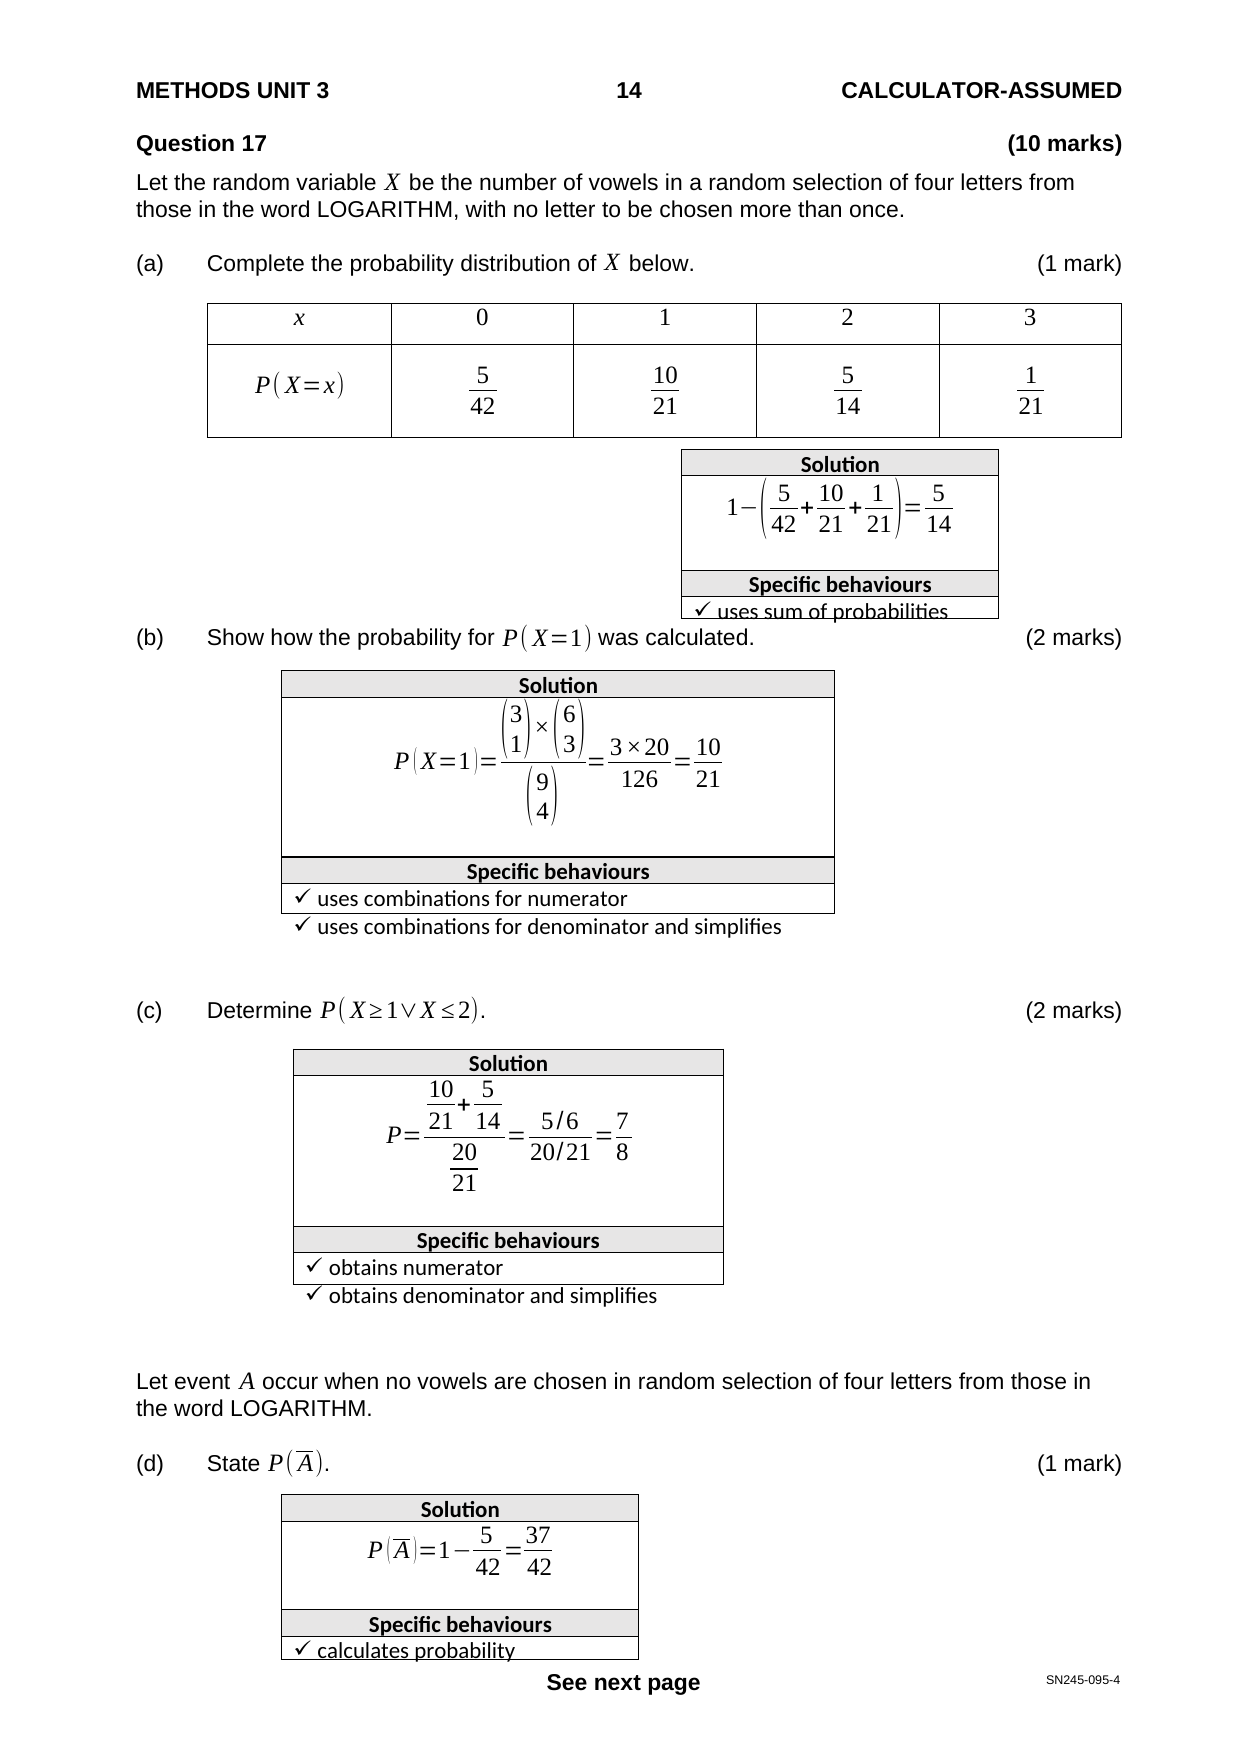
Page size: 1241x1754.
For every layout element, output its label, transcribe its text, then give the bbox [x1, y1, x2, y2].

table_header [574, 304, 756, 344]
table_cell [757, 345, 939, 437]
text (d) State . (1 mark) [136, 1448, 1122, 1478]
table_header [208, 304, 391, 344]
table_header [757, 304, 939, 344]
table_cell [574, 345, 756, 437]
text (b) Show how the probability for was calculated. (2 marks) [136, 622, 1122, 652]
table_cell [392, 345, 573, 437]
table_header [392, 304, 573, 344]
text Let event occur when no vowels are chosen in random selection of four letters from those in the word LOGARITHM. [136, 1368, 1122, 1422]
table_header [940, 304, 1121, 344]
text (c) Determine . (2 marks) [136, 995, 1122, 1025]
table_cell [940, 345, 1121, 437]
text Let the random variable be the number of vowels in a random selection of four letters from those in the word LOGARITHM, with no letter to be chosen more than once. [136, 169, 1122, 223]
text Question 17 (10 marks) [136, 130, 1122, 156]
table_cell [208, 345, 391, 437]
text (a) Complete the probability distribution of below. (1 mark) [136, 249, 1122, 277]
